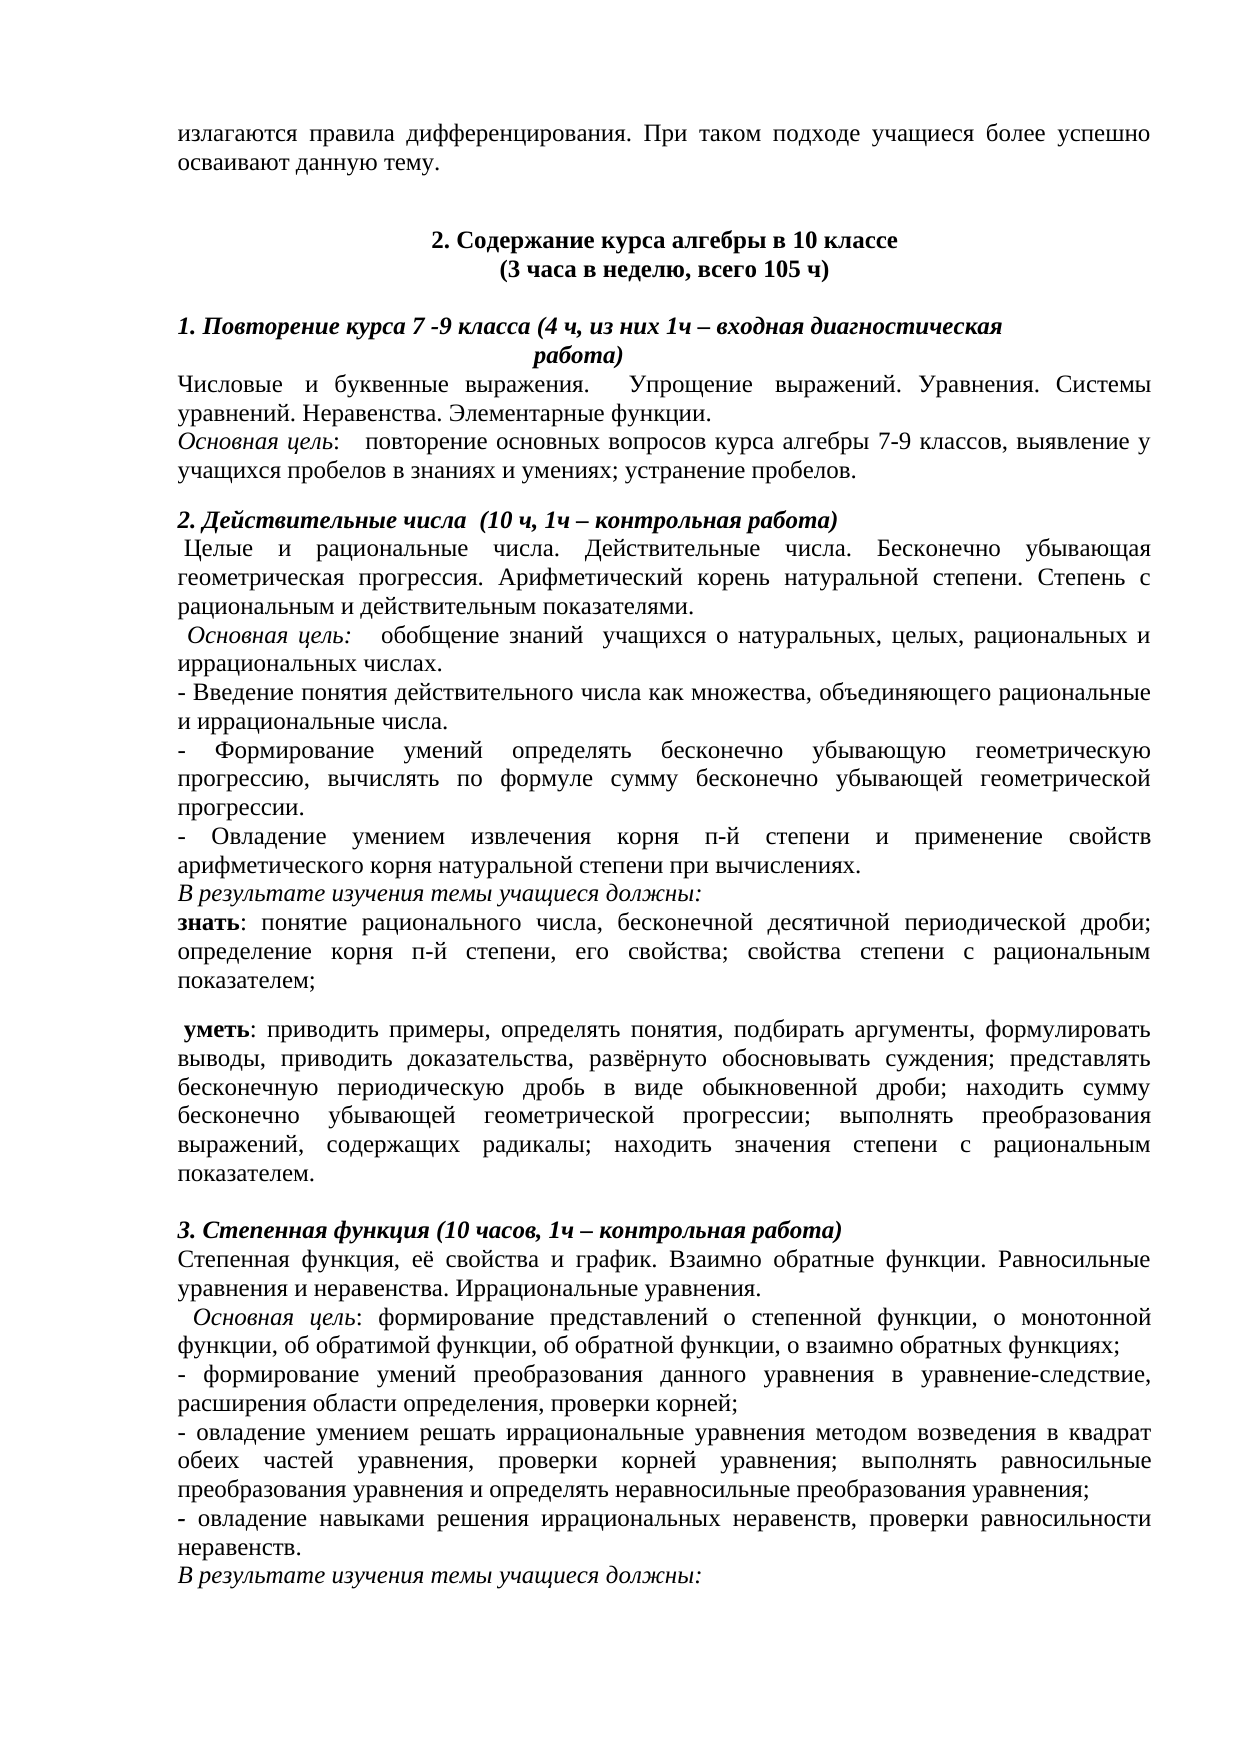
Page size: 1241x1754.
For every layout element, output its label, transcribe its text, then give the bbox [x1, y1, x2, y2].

text Основная цель: формирование представлений о степенной функции, о монотонной функции, об обратимой функции, об обратной функции, о взаимно обратных функциях; [177, 1302, 1152, 1359]
text работа) [177, 340, 1152, 369]
text - формирование умений преобразования данного уравнения в уравнение-следствие, расширения области определения, проверки корней; [177, 1359, 1152, 1417]
text знать: понятие рационального числа, бесконечной десятичной периодической дроби; определение корня п-й степени, его свойства; свойства степени с рациональным показателем; [177, 907, 1152, 993]
text уметь: приводить примеры, определять понятия, подбирать аргументы, формулировать выводы, приводить доказательства, развёрнуто обосновывать суждения; представлять бесконечную периодическую дробь в виде обыкновенной дроби; находить сумму бесконечно убывающей геометрической прогрессии; выполнять преобразования выражений, содержащих радикалы; находить значения степени с рациональным показателем. [177, 1014, 1152, 1187]
text В результате изучения темы учащиеся должны: [177, 1561, 1235, 1589]
text В результате изучения темы учащиеся должны: [177, 878, 1235, 907]
text (3 часа в неделю, всего 105 ч) [177, 254, 1152, 283]
text 2. Содержание курса алгебры в 10 классе [177, 225, 1152, 254]
text - овладение умением решать иррациональные уравнения методом возведения в квадрат обеих частей уравнения, проверки корней уравнения; выполнять равносильные преобразования уравнения и определять неравносильные преобразования уравнения; [177, 1417, 1152, 1503]
text 1. Повторение курса 7 -9 класса (4 ч, из них 1ч – входная диагностическая [177, 311, 1152, 340]
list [177, 118, 1152, 176]
text Числовые и буквенные выражения. Упрощение выражений. Уравнения. Системы уравнений. Неравенства. Элементарные функции. [177, 369, 1152, 426]
text - Введение понятия действительного числа как множества, объединяющего рациональные и иррациональные числа. [177, 677, 1152, 735]
text 3. Степенная функция (10 часов, 1ч – контрольная работа) [177, 1216, 1235, 1244]
text - Овладение умением извлечения корня п-й степени и применение свойств арифметического корня натуральной степени при вычислениях. [177, 821, 1152, 878]
text Степенная функция, её свойства и график. Взаимно обратные функции. Равносильные уравнения и неравенства. Иррациональные уравнения. [177, 1244, 1152, 1302]
text Целые и рациональные числа. Действительные числа. Бесконечно убывающая геометрическая прогрессия. Арифметический корень натуральной степени. Степень с рациональным и действительным показателями. [177, 533, 1152, 620]
text Основная цель: повторение основных вопросов курса алгебры 7-9 классов, выявление у учащихся пробелов в знаниях и умениях; устранение пробелов. [177, 426, 1152, 484]
text 2. Действительные числа (10 ч, 1ч – контрольная работа) [177, 505, 1152, 533]
text - Формирование умений определять бесконечно убывающую геометрическую прогрессию, вычислять по формуле сумму бесконечно убывающей геометрической прогрессии. [177, 735, 1152, 821]
text Основная цель: обобщение знаний учащихся о натуральных, целых, рациональных и иррациональных числах. [177, 620, 1152, 677]
text - овладение навыками решения иррациональных неравенств, проверки равносильности неравенств. [177, 1503, 1152, 1561]
